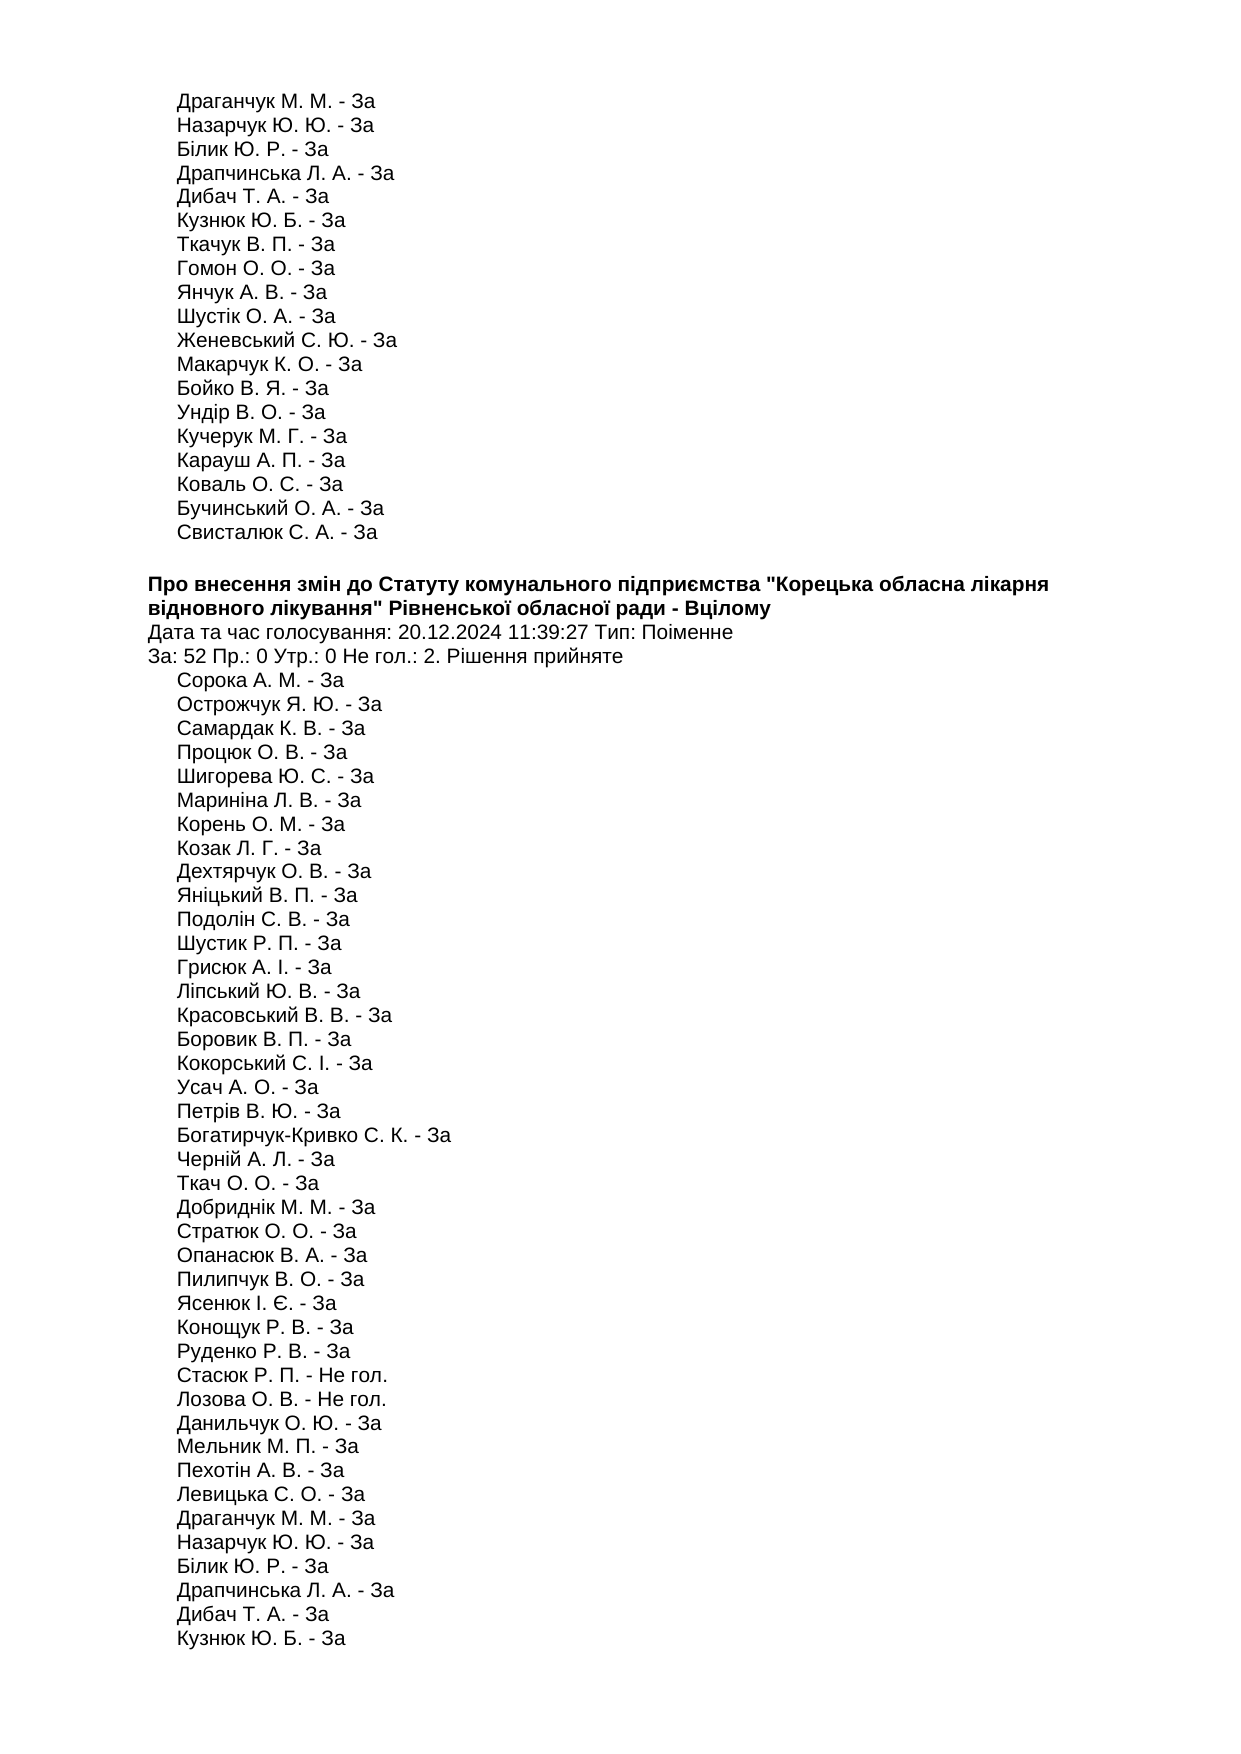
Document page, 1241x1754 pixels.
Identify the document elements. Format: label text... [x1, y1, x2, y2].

text Назарчук Ю. Ю. - За [148, 112, 1152, 136]
text Дехтярчук О. В. - За [148, 859, 1152, 883]
text Подолін С. В. - За [148, 907, 1152, 931]
text Бойко В. Я. - За [148, 376, 1152, 400]
text Руденко Р. В. - За [148, 1338, 1152, 1362]
text Пехотін А. В. - За [148, 1458, 1152, 1482]
text Мельник М. П. - За [148, 1434, 1152, 1458]
text Стасюк Р. П. - Не гол. [148, 1362, 1152, 1386]
text Ткачук В. П. - За [148, 232, 1152, 256]
text Ткач О. О. - За [148, 1171, 1152, 1195]
text Карауш А. П. - За [148, 448, 1152, 472]
text Женевський С. Ю. - За [148, 328, 1152, 352]
text Дата та час голосування: 20.12.2024 11:39:27 Тип: Поіменне [148, 620, 1152, 644]
text Шигорева Ю. С. - За [148, 763, 1152, 787]
text Богатирчук-Кривко С. К. - За [148, 1123, 1152, 1147]
text За: 52 Пр.: 0 Утр.: 0 Не гол.: 2. Рішення прийняте [148, 644, 1152, 668]
text Драпчинська Л. А. - За [148, 160, 1152, 184]
text Назарчук Ю. Ю. - За [148, 1530, 1152, 1554]
text Мариніна Л. В. - За [148, 787, 1152, 811]
text Кучерук М. Г. - За [148, 424, 1152, 448]
text Білик Ю. Р. - За [148, 1554, 1152, 1578]
text Драганчук М. М. - За [148, 1506, 1152, 1530]
text Свисталюк С. А. - За [148, 520, 1152, 544]
text Опанасюк В. А. - За [148, 1243, 1152, 1267]
text Янчук А. В. - За [148, 280, 1152, 304]
text Шустик Р. П. - За [148, 931, 1152, 955]
text Корень О. М. - За [148, 811, 1152, 835]
text Лозова О. В. - Не гол. [148, 1386, 1152, 1410]
text Черній А. Л. - За [148, 1147, 1152, 1171]
text Кокорський С. І. - За [148, 1051, 1152, 1075]
text Кузнюк Ю. Б. - За [148, 208, 1152, 232]
text Красовський В. В. - За [148, 1003, 1152, 1027]
text Сорока А. М. - За [148, 668, 1152, 692]
text Драганчук М. М. - За [148, 88, 1152, 112]
text Усач А. О. - За [148, 1075, 1152, 1099]
text Данильчук О. Ю. - За [148, 1410, 1152, 1434]
text Пилипчук В. О. - За [148, 1267, 1152, 1291]
text Процюк О. В. - За [148, 739, 1152, 763]
text Про внесення змін до Статуту комунального підприємства "Корецька обласна лікарня відновного лікування" Рівненської обласної ради - Вцілому [148, 572, 1152, 620]
text Конощук Р. В. - За [148, 1314, 1152, 1338]
text Гомон О. О. - За [148, 256, 1152, 280]
text Яніцький В. П. - За [148, 883, 1152, 907]
text Козак Л. Г. - За [148, 835, 1152, 859]
text Дибач Т. А. - За [148, 184, 1152, 208]
text Острожчук Я. Ю. - За [148, 692, 1152, 716]
text Макарчук К. О. - За [148, 352, 1152, 376]
text Левицька С. О. - За [148, 1482, 1152, 1506]
text Бучинський О. А. - За [148, 496, 1152, 520]
text Ундір В. О. - За [148, 400, 1152, 424]
text Самардак К. В. - За [148, 716, 1152, 739]
text Білик Ю. Р. - За [148, 136, 1152, 160]
text Драпчинська Л. А. - За [148, 1578, 1152, 1602]
text Ясенюк І. Є. - За [148, 1291, 1152, 1314]
text Шустік О. А. - За [148, 304, 1152, 328]
text Кузнюк Ю. Б. - За [148, 1626, 1152, 1650]
text Грисюк А. І. - За [148, 955, 1152, 979]
text Петрів В. Ю. - За [148, 1099, 1152, 1123]
text Ліпський Ю. В. - За [148, 979, 1152, 1003]
text Боровик В. П. - За [148, 1027, 1152, 1051]
text Дибач Т. А. - За [148, 1602, 1152, 1626]
text Стратюк О. О. - За [148, 1219, 1152, 1243]
text Коваль О. С. - За [148, 472, 1152, 496]
text Добриднік М. М. - За [148, 1195, 1152, 1219]
